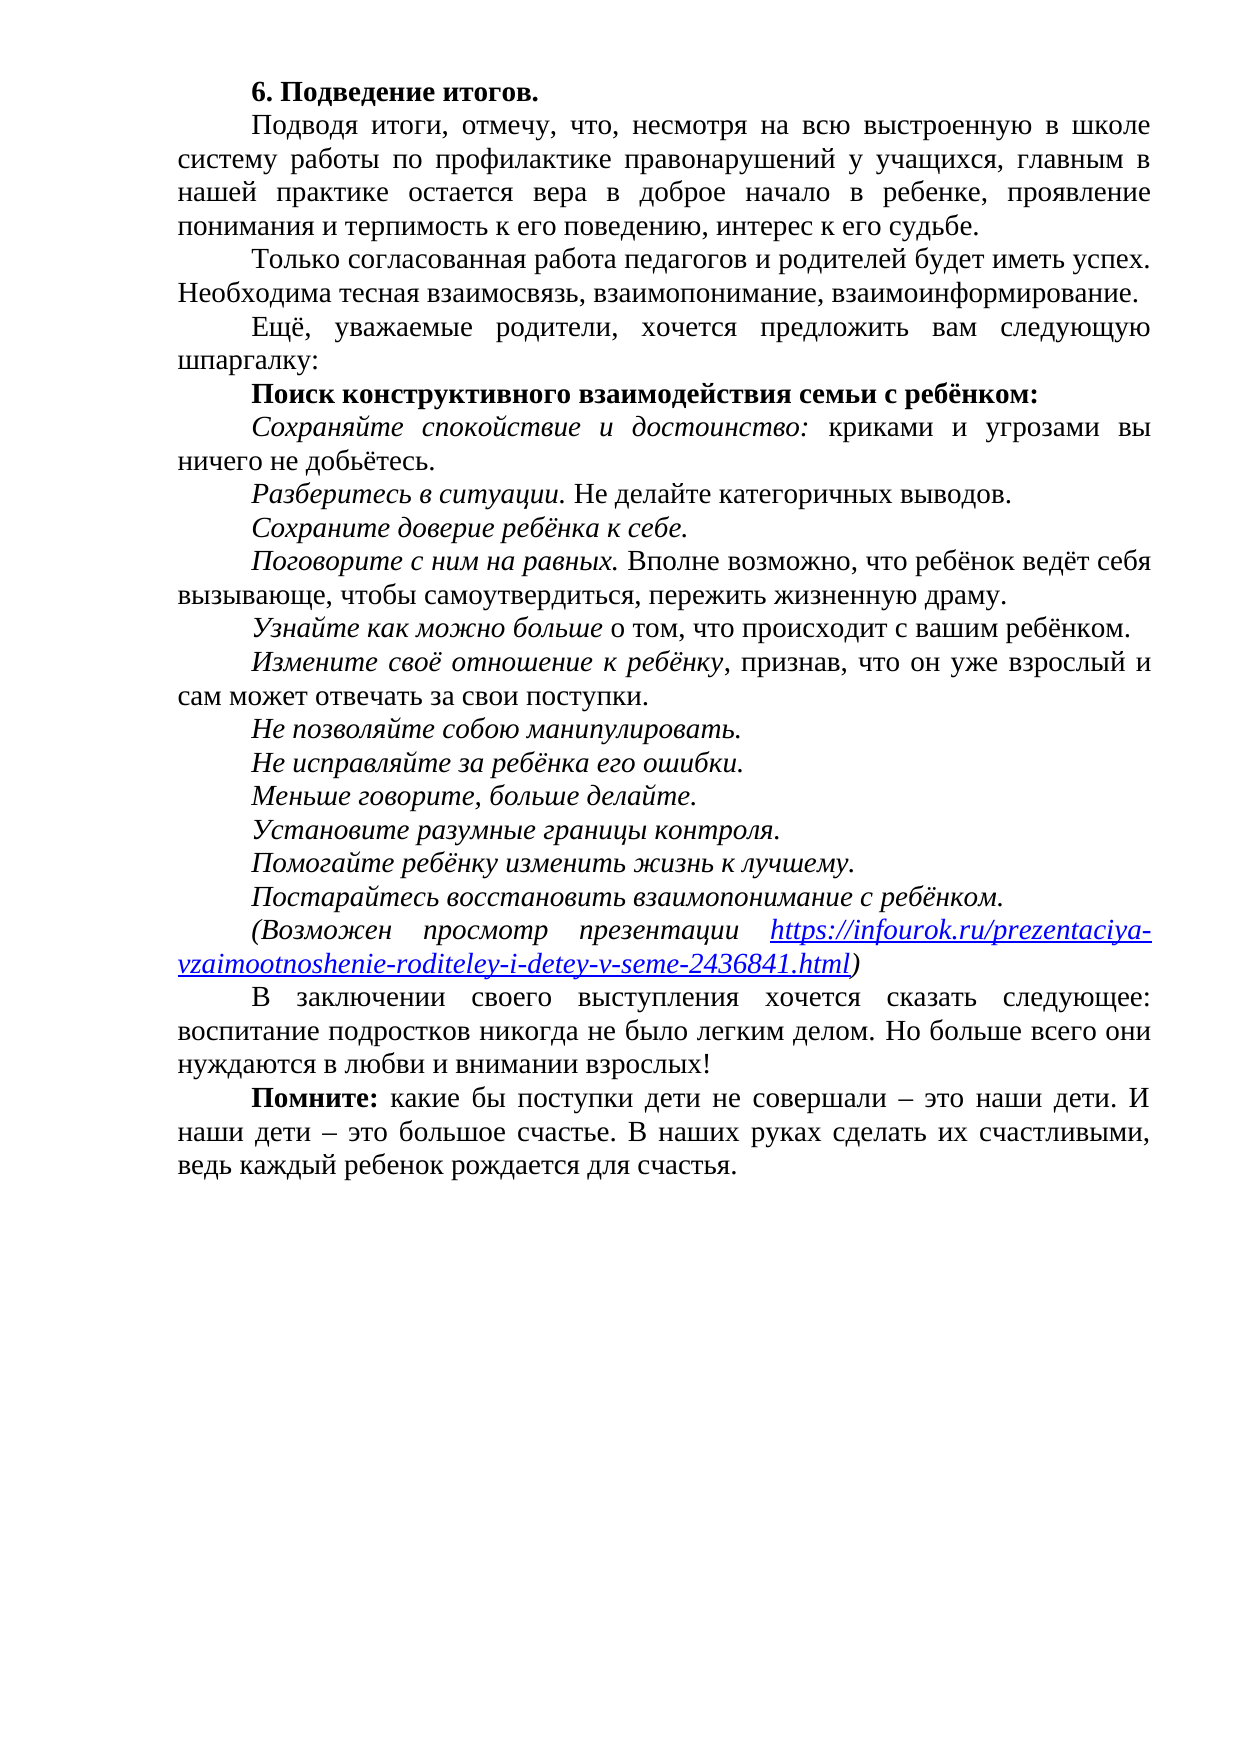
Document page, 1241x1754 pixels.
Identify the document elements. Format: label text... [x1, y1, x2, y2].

text Подводя итоги, отмечу, что, несмотря на всю выстроенную в школе систему работы по профилактике правонарушений у учащихся, главным в нашей практике остается вера в доброе начало в ребенке, проявление понимания и терпимость к его поведению, интерес к его судьбе. [177, 107, 1152, 242]
text Не исправляйте за ребёнка его ошибки. [177, 745, 1152, 778]
text 6. Подведение итогов. [177, 74, 1152, 107]
text Узнайте как можно больше о том, что происходит с вашим ребёнком. [177, 611, 1152, 644]
text Установите разумные границы контроля. [177, 812, 1152, 845]
text Меньше говорите, больше делайте. [177, 778, 1152, 812]
text Измените своё отношение к ребёнку, признав, что он уже взрослый и сам может отвечать за свои поступки. [177, 644, 1152, 711]
text Разберитесь в ситуации. Не делайте категоричных выводов. [177, 476, 1152, 510]
text Сохраните доверие ребёнка к себе. [177, 510, 1152, 543]
text Только согласованная работа педагогов и родителей будет иметь успех. Необходима тесная взаимосвязь, взаимопонимание, взаимоинформирование. [177, 242, 1152, 309]
text Сохраняйте спокойствие и достоинство: криками и угрозами вы ничего не добьётесь. [177, 409, 1152, 476]
text В заключении своего выступления хочется сказать следующее: воспитание подростков никогда не было легким делом. Но больше всего они нуждаются в любви и внимании взрослых! [177, 979, 1152, 1080]
text Не позволяйте собою манипулировать. [177, 711, 1152, 745]
text Постарайтесь восстановить взаимопонимание с ребёнком. [177, 879, 1152, 912]
text Поговорите с ним на равных. Вполне возможно, что ребёнок ведёт себя вызывающе, чтобы самоутвердиться, пережить жизненную драму. [177, 543, 1152, 611]
text (Возможен просмотр презентации https://infourok.ru/prezentaciya-vzaimootnoshenie-roditeley-i-detey-v-seme-2436841.html) [177, 912, 1152, 979]
text Помните: какие бы поступки дети не совершали – это наши дети. И наши дети – это большое счастье. В наших руках сделать их счастливыми, ведь каждый ребенок рождается для счастья. [177, 1080, 1152, 1181]
text Поиск конструктивного взаимодействия семьи с ребёнком: [177, 376, 1152, 409]
text Помогайте ребёнку изменить жизнь к лучшему. [177, 845, 1152, 879]
text Ещё, уважаемые родители, хочется предложить вам следующую шпаргалку: [177, 309, 1152, 376]
